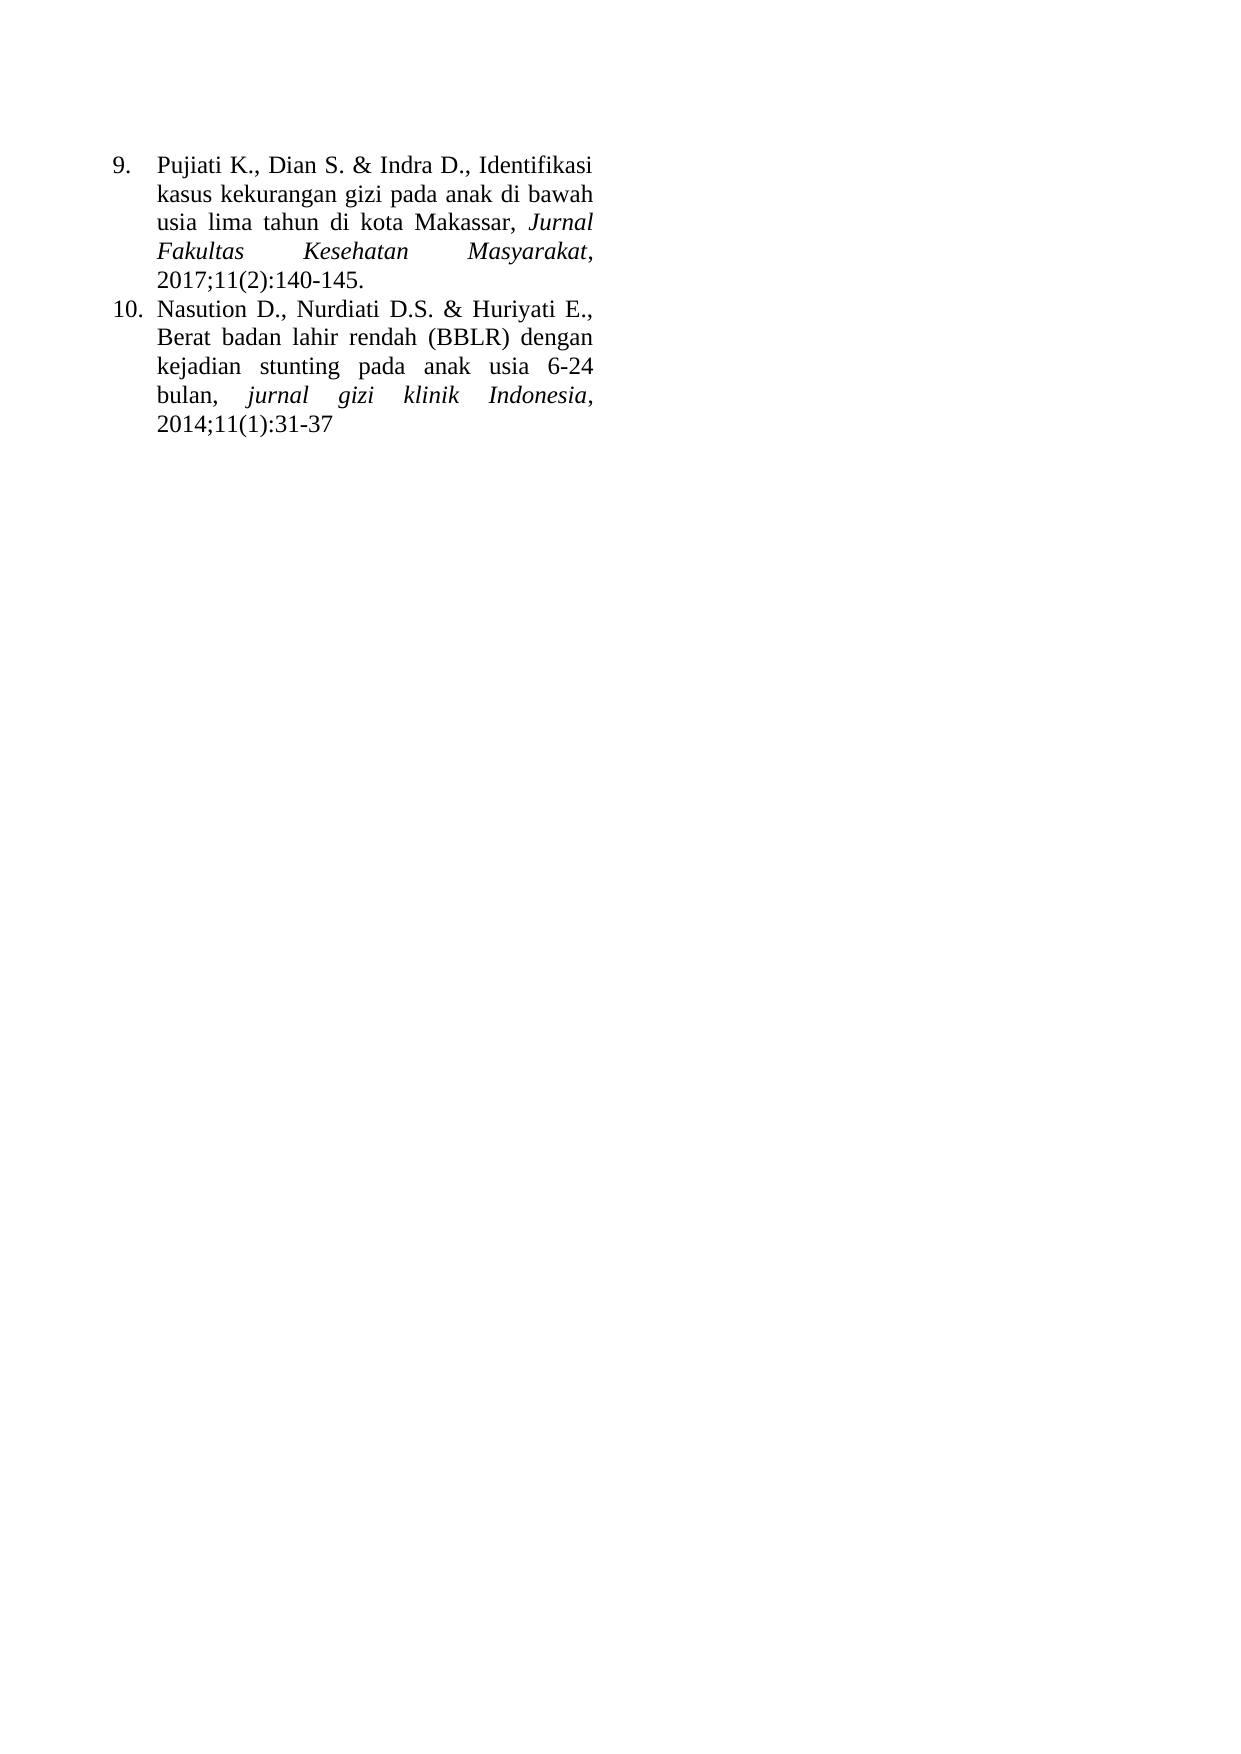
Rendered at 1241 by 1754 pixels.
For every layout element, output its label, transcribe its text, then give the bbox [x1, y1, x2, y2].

list Nasution D., Nurdiati D.S. & Huriyati E., Berat badan lahir rendah (BBLR) dengan kejadian stunting pada anak usia 6-24 bulan, jurnal gizi klinik Indonesia, 2014;11(1):31-37 [112, 294, 593, 437]
list Pujiati K., Dian S. & Indra D., Identifikasi kasus kekurangan gizi pada anak di bawah usia lima tahun di kota Makassar, Jurnal Fakultas Kesehatan Masyarakat, 2017;11(2):140-145. [112, 150, 593, 294]
